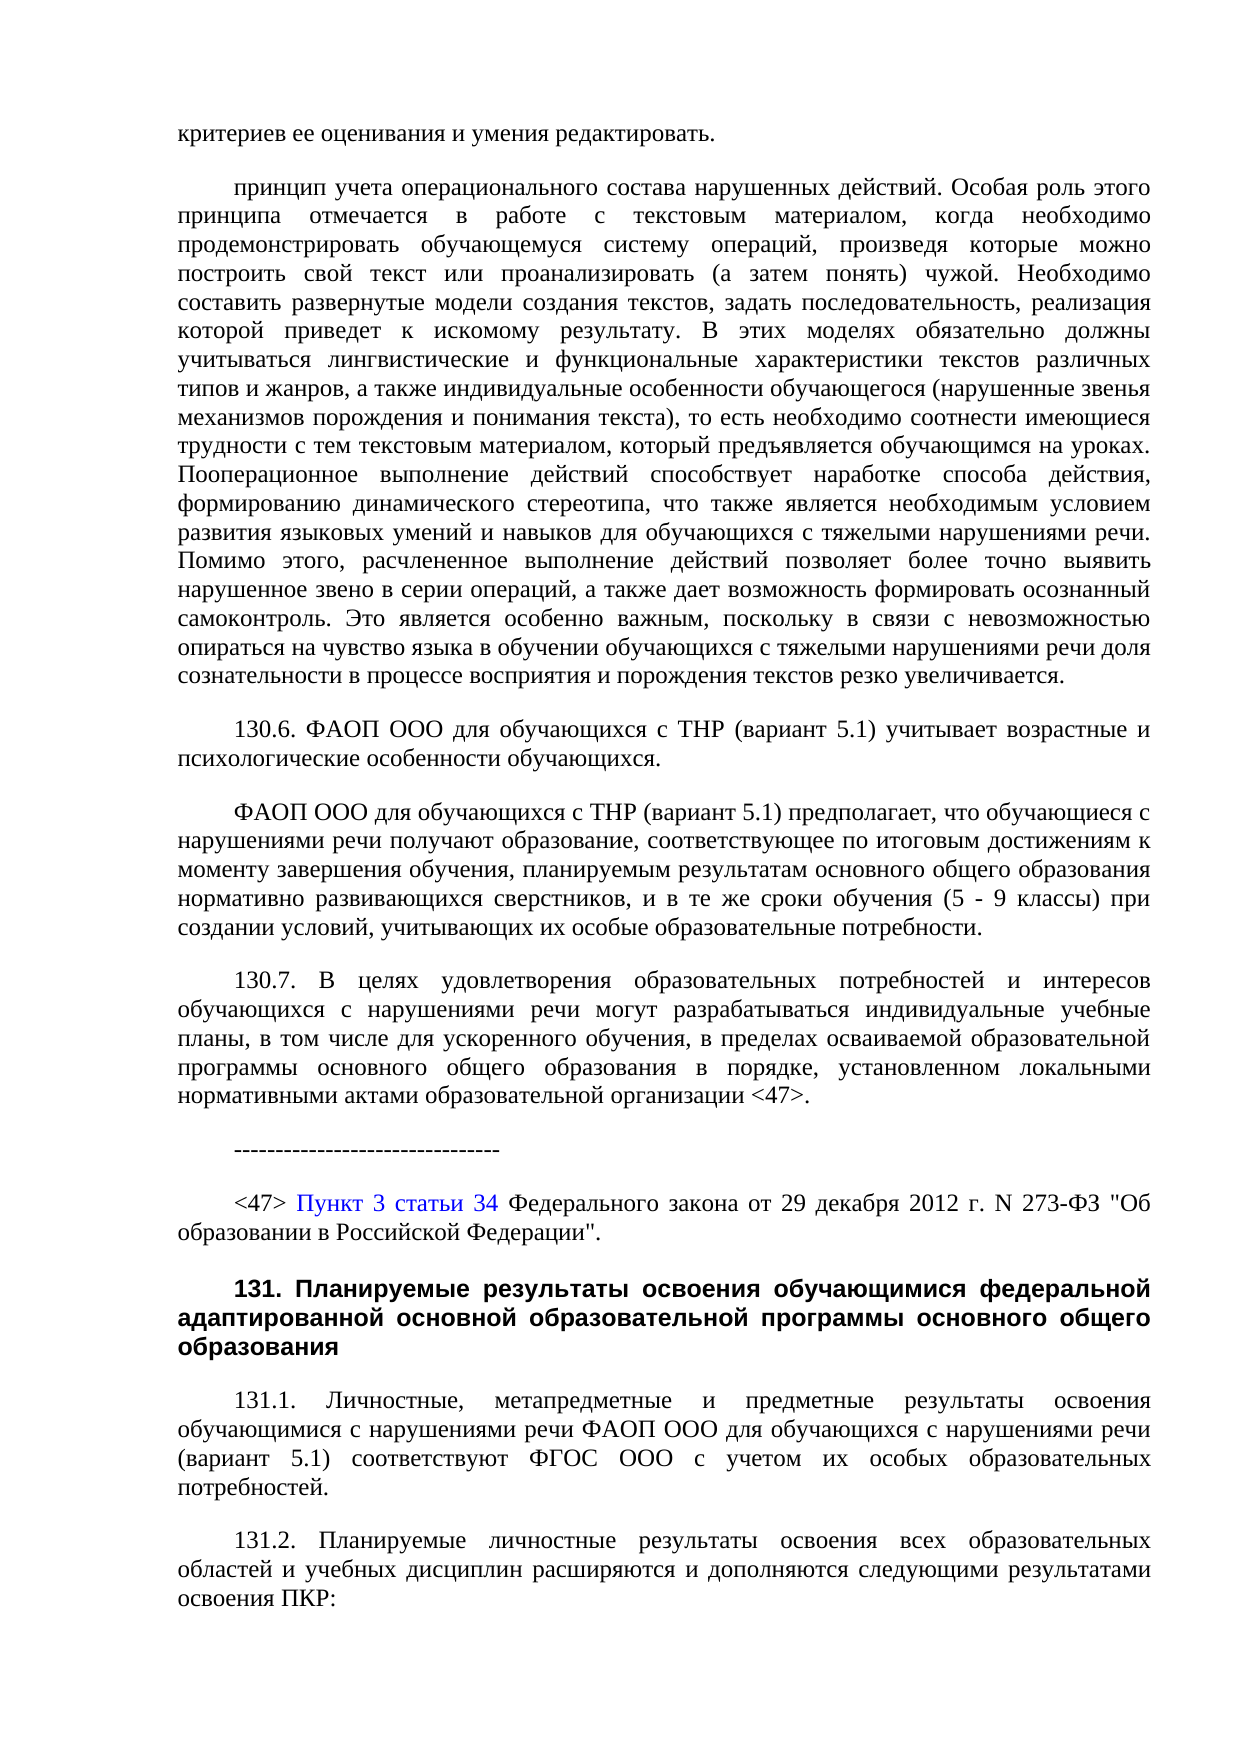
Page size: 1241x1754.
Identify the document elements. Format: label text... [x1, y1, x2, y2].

title 131. Планируемые результаты освоения обучающимися федеральной адаптированной основной образовательной программы основного общего образования [177, 1274, 1152, 1361]
text принцип учета операционального состава нарушенных действий. Особая роль этого принципа отмечается в работе с текстовым материалом, когда необходимо продемонстрировать обучающемуся систему операций, произведя которые можно построить свой текст или проанализировать (а затем понять) чужой. Необходимо составить развернутые модели создания текстов, задать последовательность, реализация которой приведет к искомому результату. В этих моделях обязательно должны учитываться лингвистические и функциональные характеристики текстов различных типов и жанров, а также индивидуальные особенности обучающегося (нарушенные звенья механизмов порождения и понимания текста), то есть необходимо соотнести имеющиеся трудности с тем текстовым материалом, который предъявляется обучающимся на уроках. Пооперационное выполнение действий способствует наработке способа действия, формированию динамического стереотипа, что также является необходимым условием развития языковых умений и навыков для обучающихся с тяжелыми нарушениями речи. Помимо этого, расчлененное выполнение действий позволяет более точно выявить нарушенное звено в серии операций, а также дает возможность формировать осознанный самоконтроль. Это является особенно важным, поскольку в связи с невозможностью опираться на чувство языка в обучении обучающихся с тяжелыми нарушениями речи доля сознательности в процессе восприятия и порождения текстов резко увеличивается. [177, 172, 1152, 689]
text -------------------------------- [177, 1134, 1152, 1163]
text 130.7. В целях удовлетворения образовательных потребностей и интересов обучающихся с нарушениями речи могут разрабатываться индивидуальные учебные планы, в том числе для ускоренного обучения, в пределах осваиваемой образовательной программы основного общего образования в порядке, установленном локальными нормативными актами образовательной организации <47>. [177, 966, 1152, 1109]
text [177, 118, 1152, 147]
text <47> Пункт 3 статьи 34 Федерального закона от 29 декабря 2012 г. N 273-ФЗ "Об образовании в Российской Федерации". [177, 1188, 1152, 1246]
text 130.6. ФАОП ООО для обучающихся с ТНР (вариант 5.1) учитывает возрастные и психологические особенности обучающихся. [177, 714, 1152, 772]
text 131.1. Личностные, метапредметные и предметные результаты освоения обучающимися с нарушениями речи ФАОП ООО для обучающихся с нарушениями речи (вариант 5.1) соответствуют ФГОС ООО с учетом их особых образовательных потребностей. [177, 1386, 1152, 1501]
text 131.2. Планируемые личностные результаты освоения всех образовательных областей и учебных дисциплин расширяются и дополняются следующими результатами освоения ПКР: [177, 1526, 1152, 1612]
text ФАОП ООО для обучающихся с ТНР (вариант 5.1) предполагает, что обучающиеся с нарушениями речи получают образование, соответствующее по итоговым достижениям к моменту завершения обучения, планируемым результатам основного общего образования нормативно развивающихся сверстников, и в те же сроки обучения (5 - 9 классы) при создании условий, учитывающих их особые образовательные потребности. [177, 797, 1152, 941]
